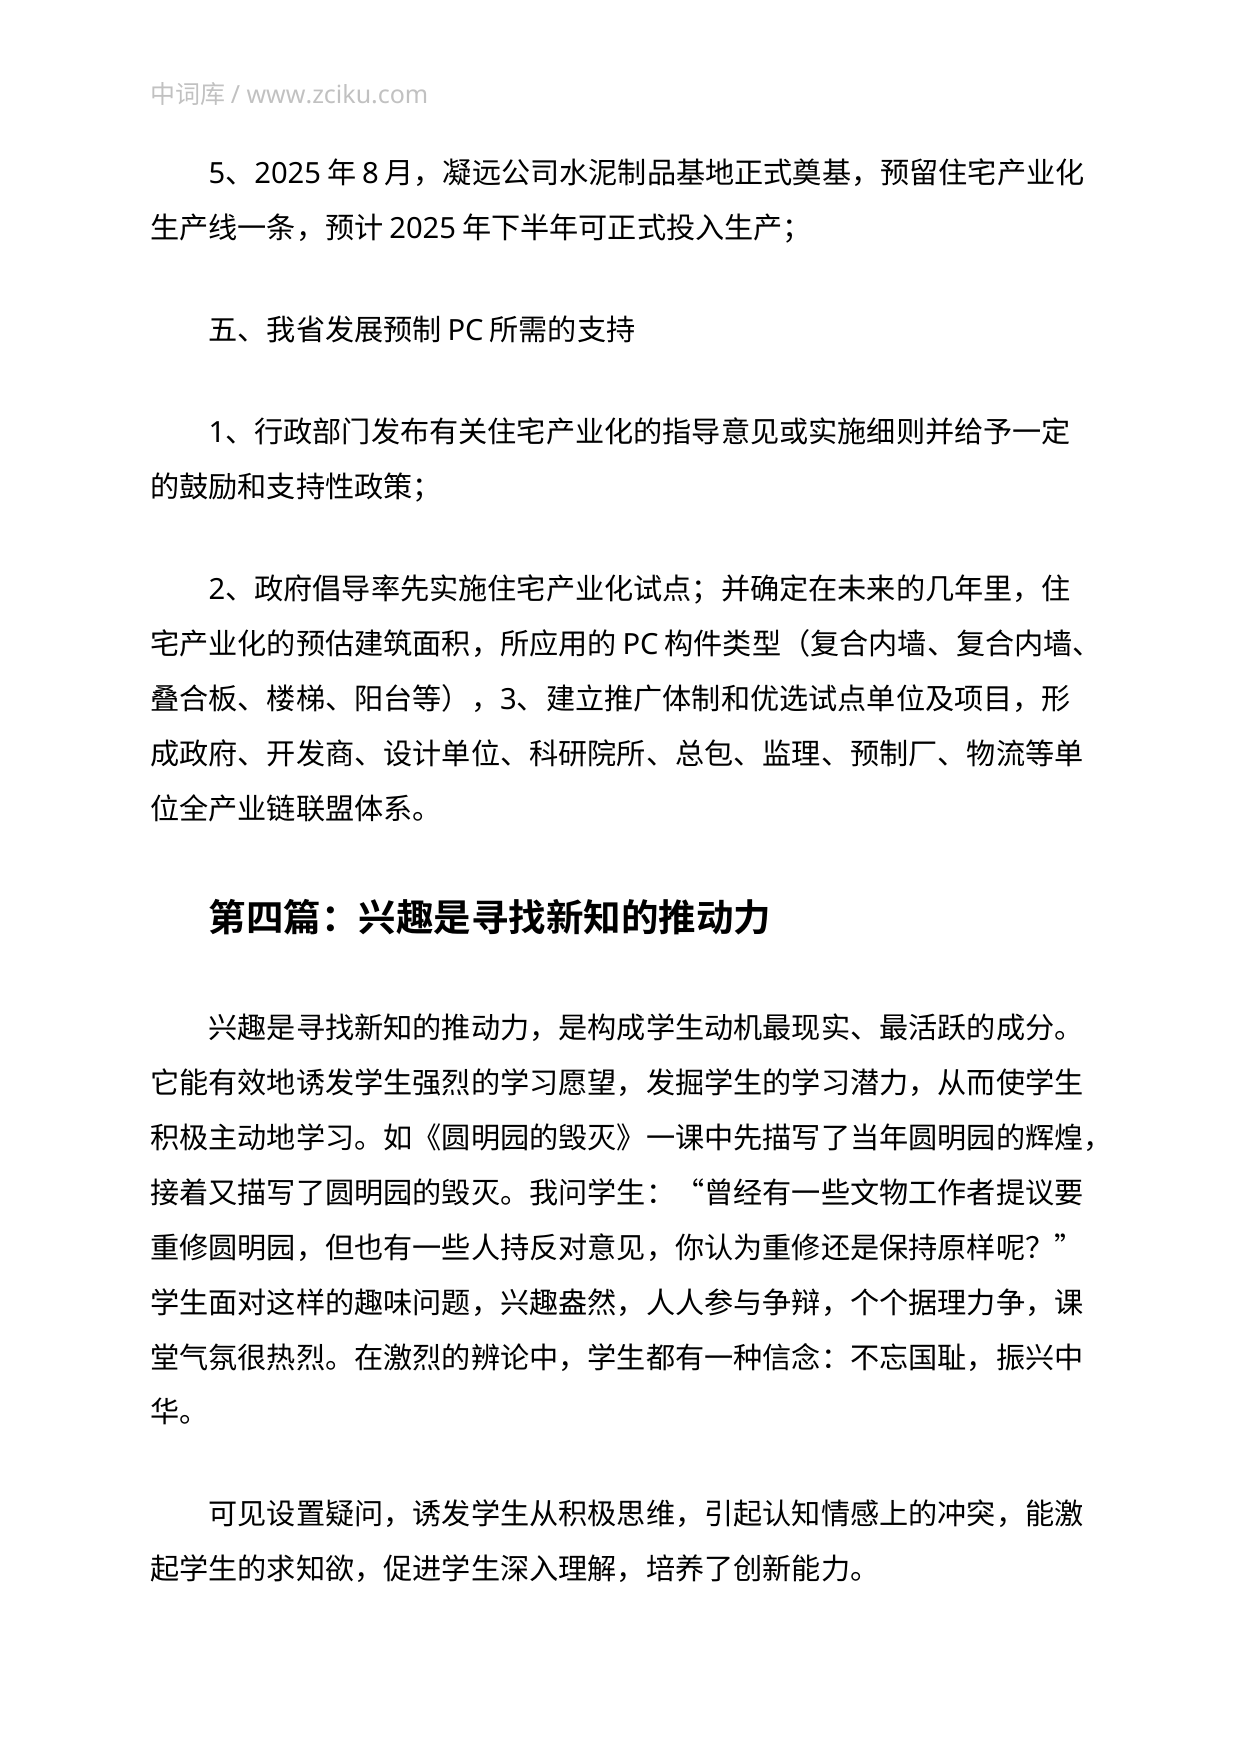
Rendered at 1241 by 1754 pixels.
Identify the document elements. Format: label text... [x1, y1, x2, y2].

text 5、2025年8月，凝远公司水泥制品基地正式奠基，预留住宅产业化生产线一条，预计2025年下半年可正式投入生产； [150, 150, 1090, 247]
text 可见设置疑问，诱发学生从积极思维，引起认知情感上的冲突，能激起学生的求知欲，促进学生深入理解，培养了创新能力。 [150, 1491, 1090, 1588]
text 2、政府倡导率先实施住宅产业化试点；并确定在未来的几年里，住宅产业化的预估建筑面积，所应用的PC构件类型（复合内墙、复合内墙、叠合板、楼梯、阳台等），3、建立推广体制和优选试点单位及项目，形成政府、开发商、设计单位、科研院所、总包、监理、预制厂、物流等单位全产业链联盟体系。 [150, 566, 1090, 828]
text 五、我省发展预制PC所需的支持 [150, 307, 1090, 349]
text 兴趣是寻找新知的推动力，是构成学生动机最现实、最活跃的成分。它能有效地诱发学生强烈的学习愿望，发掘学生的学习潜力，从而使学生积极主动地学习。如《圆明园的毁灭》一课中先描写了当年圆明园的辉煌，接着又描写了圆明园的毁灭。我问学生：“曾经有一些文物工作者提议要重修圆明园，但也有一些人持反对意见，你认为重修还是保持原样呢？”学生面对这样的趣味问题，兴趣盎然，人人参与争辩，个个据理力争，课堂气氛很热烈。在激烈的辨论中，学生都有一种信念：不忘国耻，振兴中华。 [150, 1005, 1090, 1431]
text 第四篇：兴趣是寻找新知的推动力 [150, 887, 1090, 942]
text 1、行政部门发布有关住宅产业化的指导意见或实施细则并给予一定的鼓励和支持性政策； [150, 409, 1090, 506]
